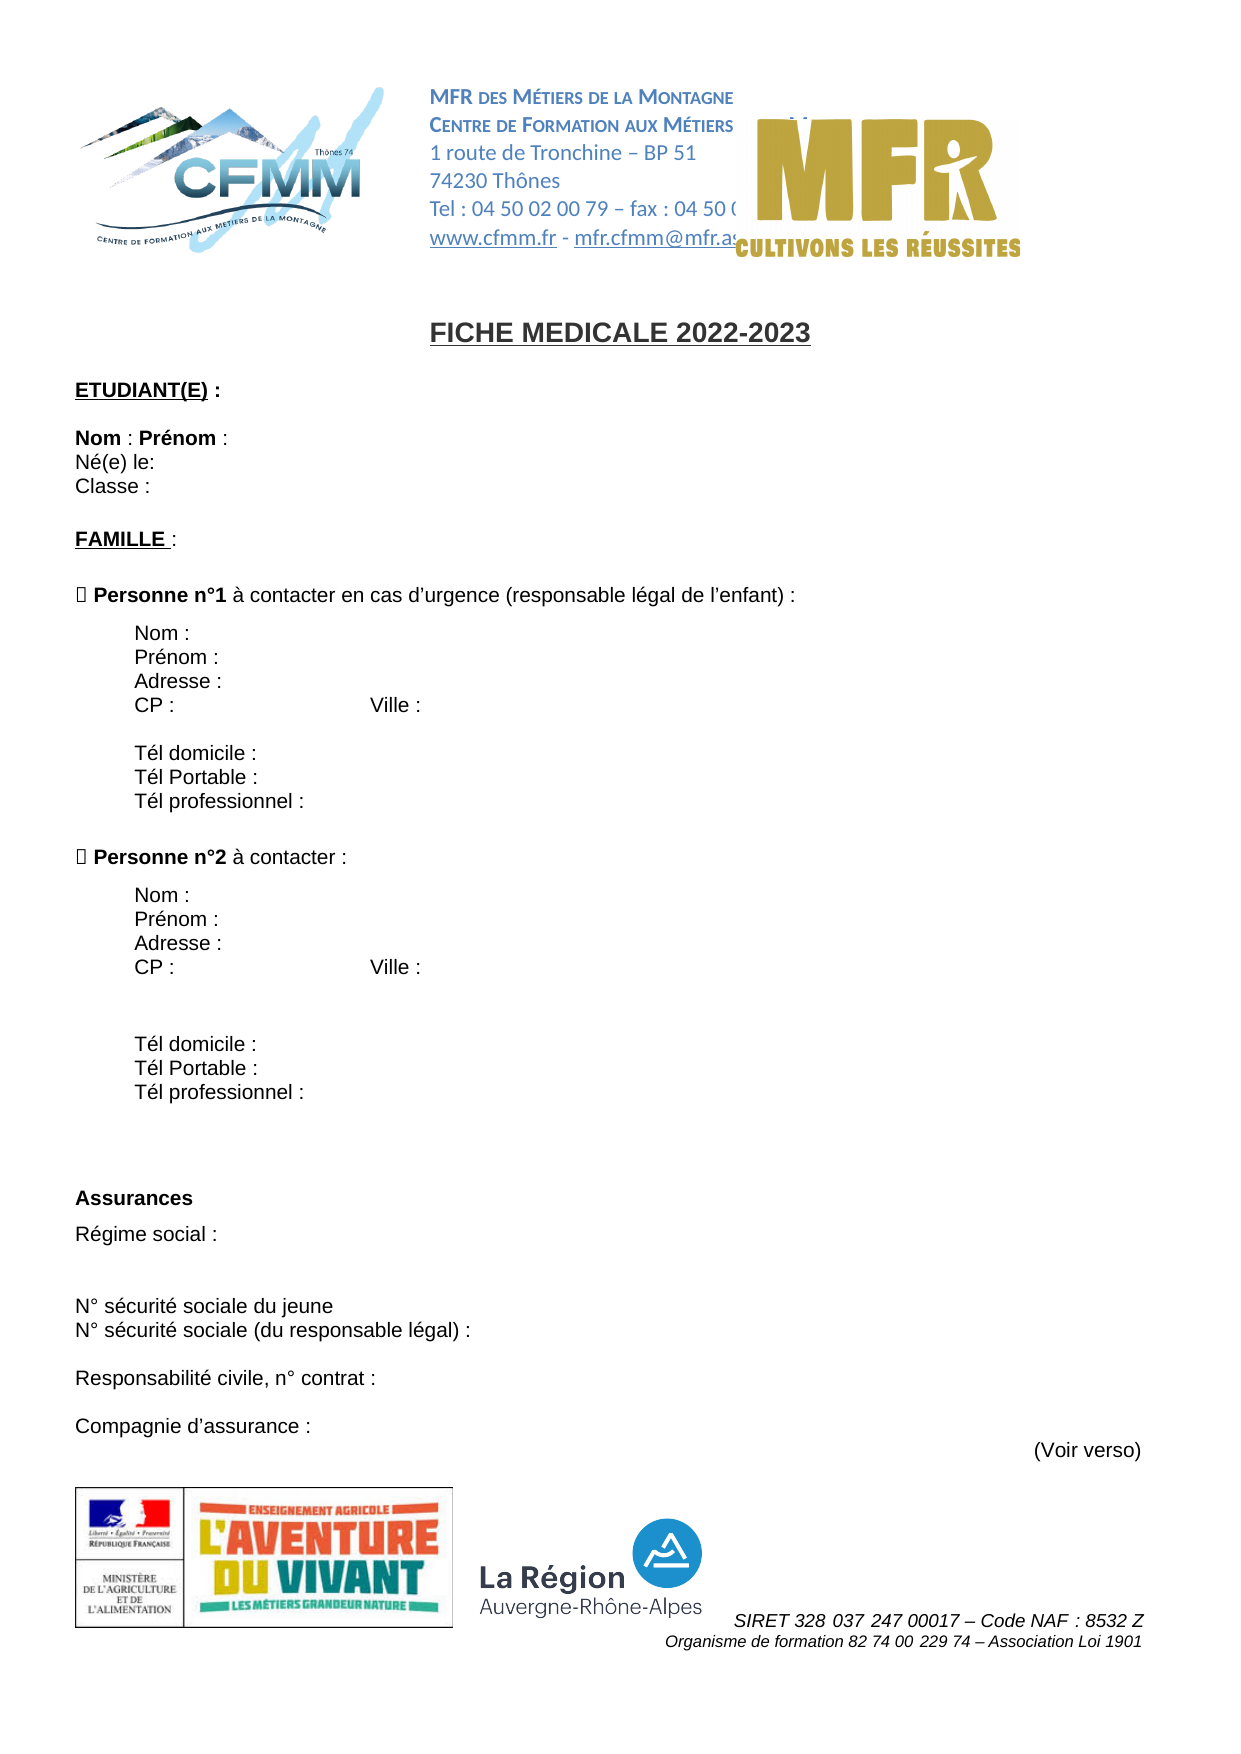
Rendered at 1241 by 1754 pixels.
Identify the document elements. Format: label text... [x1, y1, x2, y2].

text Né(e) le: [75, 450, 1165, 474]
picture [75, 1487, 729, 1628]
text Régime social : [75, 1222, 1165, 1246]
picture [735, 119, 1021, 257]
text Responsabilité civile, n° contrat : [75, 1366, 1165, 1390]
text Nom : [134, 883, 1165, 907]
text Assurances [75, 1186, 1165, 1210]
text CP : Ville : [134, 954, 1165, 978]
text Nom : [134, 621, 1165, 645]
text (Voir verso) [75, 1438, 1165, 1462]
text Tél Portable : [134, 765, 1165, 789]
picture [75, 75, 386, 257]
text Nom : Prénom : [75, 426, 1165, 450]
text Tél professionnel : [134, 1079, 1165, 1103]
text FAMILLE : [75, 527, 1165, 551]
text Tél Portable : [134, 1056, 1165, 1079]
text Classe : [75, 474, 1165, 498]
text Tél domicile : [134, 741, 1165, 765]
text Tél professionnel : [134, 789, 1165, 813]
text ETUDIANT(E) : [75, 378, 1165, 402]
text Adresse : [134, 931, 1165, 954]
text Adresse : [134, 669, 1165, 693]
text Tél domicile : [134, 1032, 1165, 1056]
text FICHE MEDICALE 2022-2023 [75, 316, 1165, 349]
text Prénom : [134, 907, 1165, 931]
text  Personne n°1 à contacter en cas d’urgence (responsable légal de l’enfant) : [75, 580, 1165, 608]
text  Personne n°2 à contacter : [75, 842, 1165, 870]
text N° sécurité sociale (du responsable légal) : [75, 1318, 1165, 1342]
text Prénom : [134, 645, 1165, 669]
text N° sécurité sociale du jeune [75, 1294, 1165, 1318]
text CP : Ville : [134, 693, 1165, 717]
text Compagnie d’assurance : [75, 1414, 1165, 1438]
